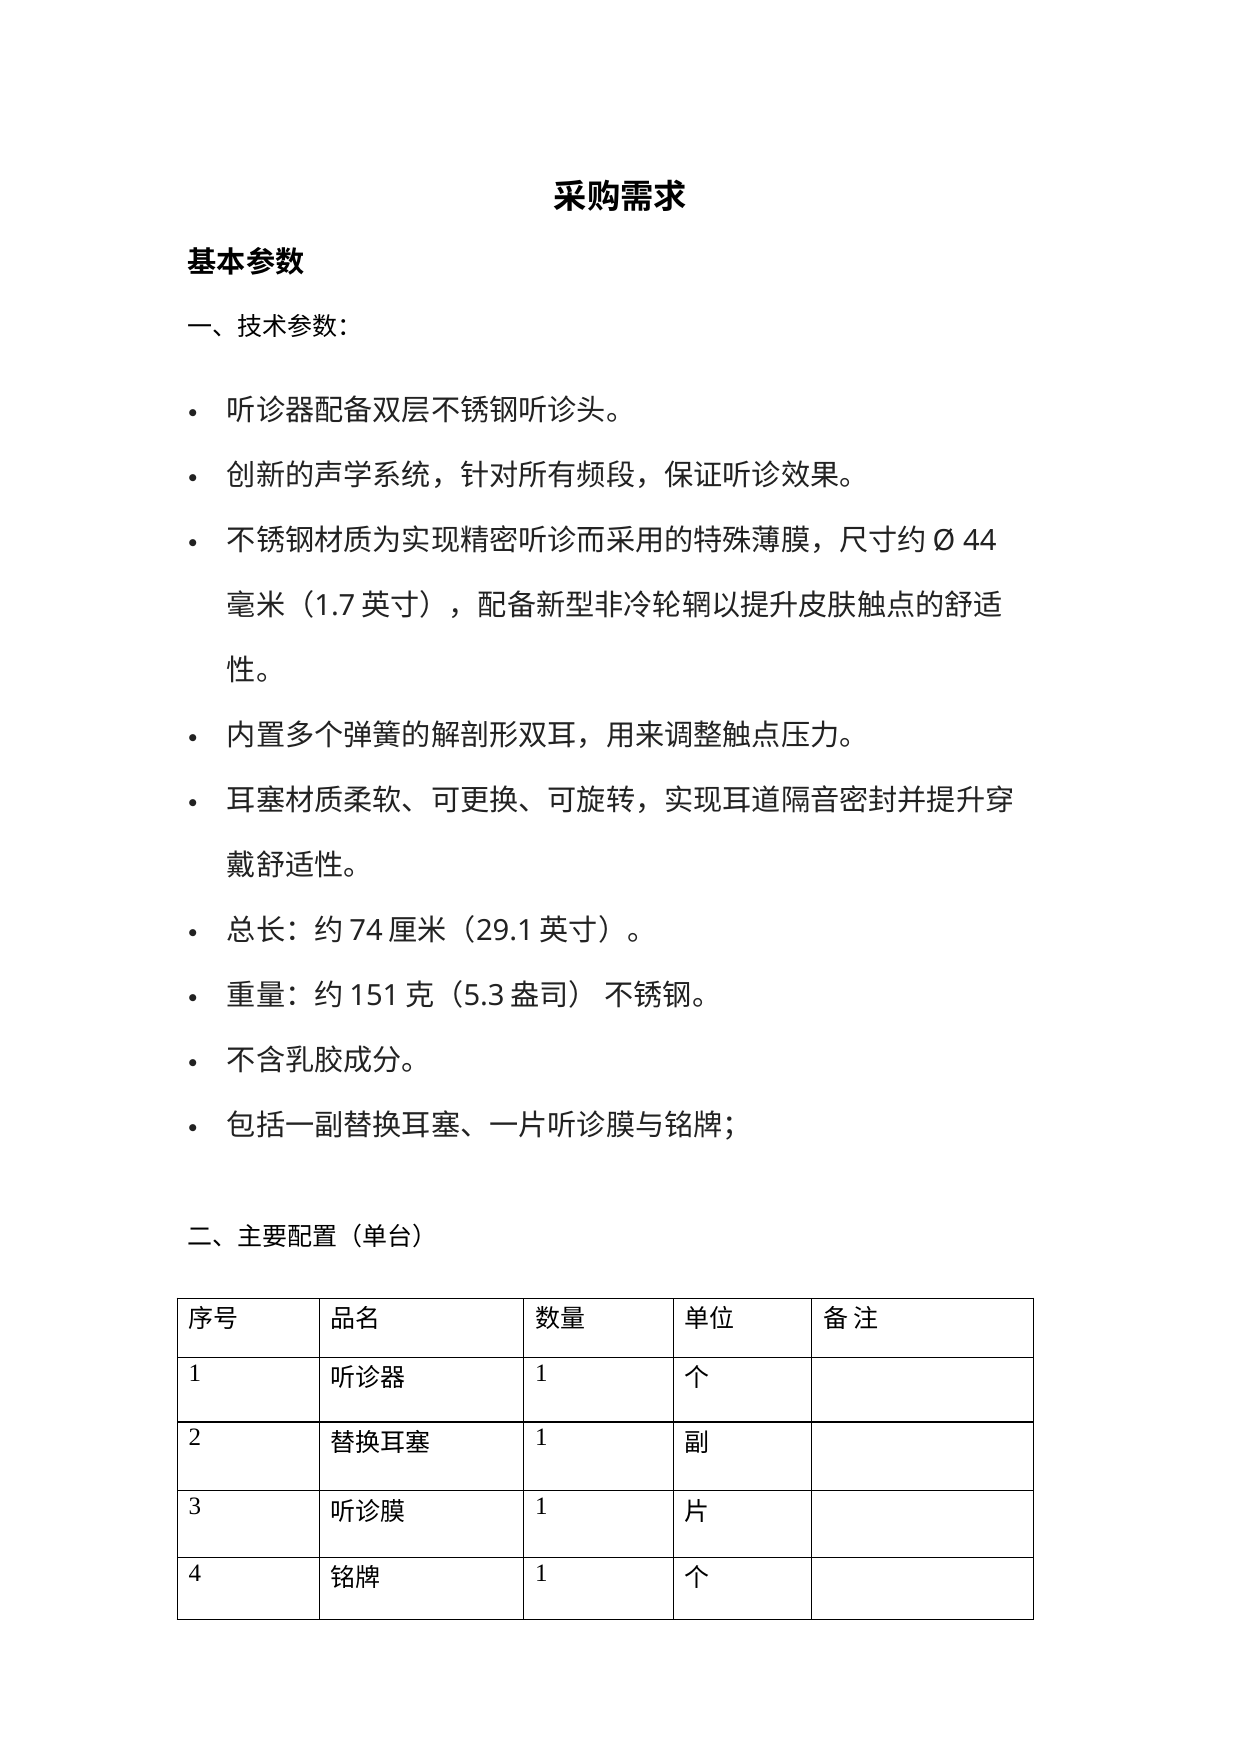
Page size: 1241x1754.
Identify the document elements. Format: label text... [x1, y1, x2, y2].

list 内置多个弹簧的解剖形双耳，用来调整触点压力。 [189, 700, 1029, 765]
list 重量：约151克（5.3盎司） 不锈钢。 [189, 960, 1029, 1025]
table_cell [812, 1358, 1033, 1421]
table_cell [812, 1558, 1033, 1619]
table_cell 副 [674, 1423, 811, 1490]
table_cell 个 [674, 1358, 811, 1421]
table_cell 个 [674, 1558, 811, 1619]
table_cell 4 [178, 1558, 319, 1619]
list 不锈钢材质为实现精密听诊而采用的特殊薄膜，尺寸约Ø 44毫米（1.7英寸），配备新型非冷轮辋以提升皮肤触点的舒适性。 [189, 505, 1029, 700]
list 不含乳胶成分。 [189, 1025, 1029, 1090]
table_header 备 注 [812, 1299, 1033, 1357]
table_cell 片 [674, 1491, 811, 1557]
table_header 序号 [178, 1299, 319, 1357]
table_cell 铭牌 [320, 1558, 523, 1619]
table_cell 1 [524, 1491, 673, 1557]
table_cell 听诊膜 [320, 1491, 523, 1557]
table_cell 1 [524, 1423, 673, 1490]
text 二、主要配置（单台） [187, 1202, 1053, 1267]
table_cell 替换耳塞 [320, 1423, 523, 1490]
table_cell 1 [178, 1358, 319, 1421]
list 创新的声学系统，针对所有频段，保证听诊效果。 [189, 440, 1029, 505]
table_header 品名 [320, 1299, 523, 1357]
table_cell 2 [178, 1423, 319, 1490]
list 包括一副替换耳塞、一片听诊膜与铭牌； [189, 1090, 1029, 1155]
table_cell [812, 1491, 1033, 1557]
text 基本参数 [187, 227, 1053, 292]
table_header 数量 [524, 1299, 673, 1357]
table_cell 听诊器 [320, 1358, 523, 1421]
table_cell 1 [524, 1558, 673, 1619]
table_cell [812, 1423, 1033, 1490]
table_header 单位 [674, 1299, 811, 1357]
list 听诊器配备双层不锈钢听诊头。 [189, 375, 1029, 440]
table_cell 1 [524, 1358, 673, 1421]
list 耳塞材质柔软、可更换、可旋转，实现耳道隔音密封并提升穿戴舒适性。 [189, 765, 1029, 895]
text 一、技术参数： [187, 292, 1053, 357]
table_cell 3 [178, 1491, 319, 1557]
text 采购需求 [187, 162, 1053, 227]
list 总长：约74厘米（29.1英寸）。 [189, 895, 1029, 960]
